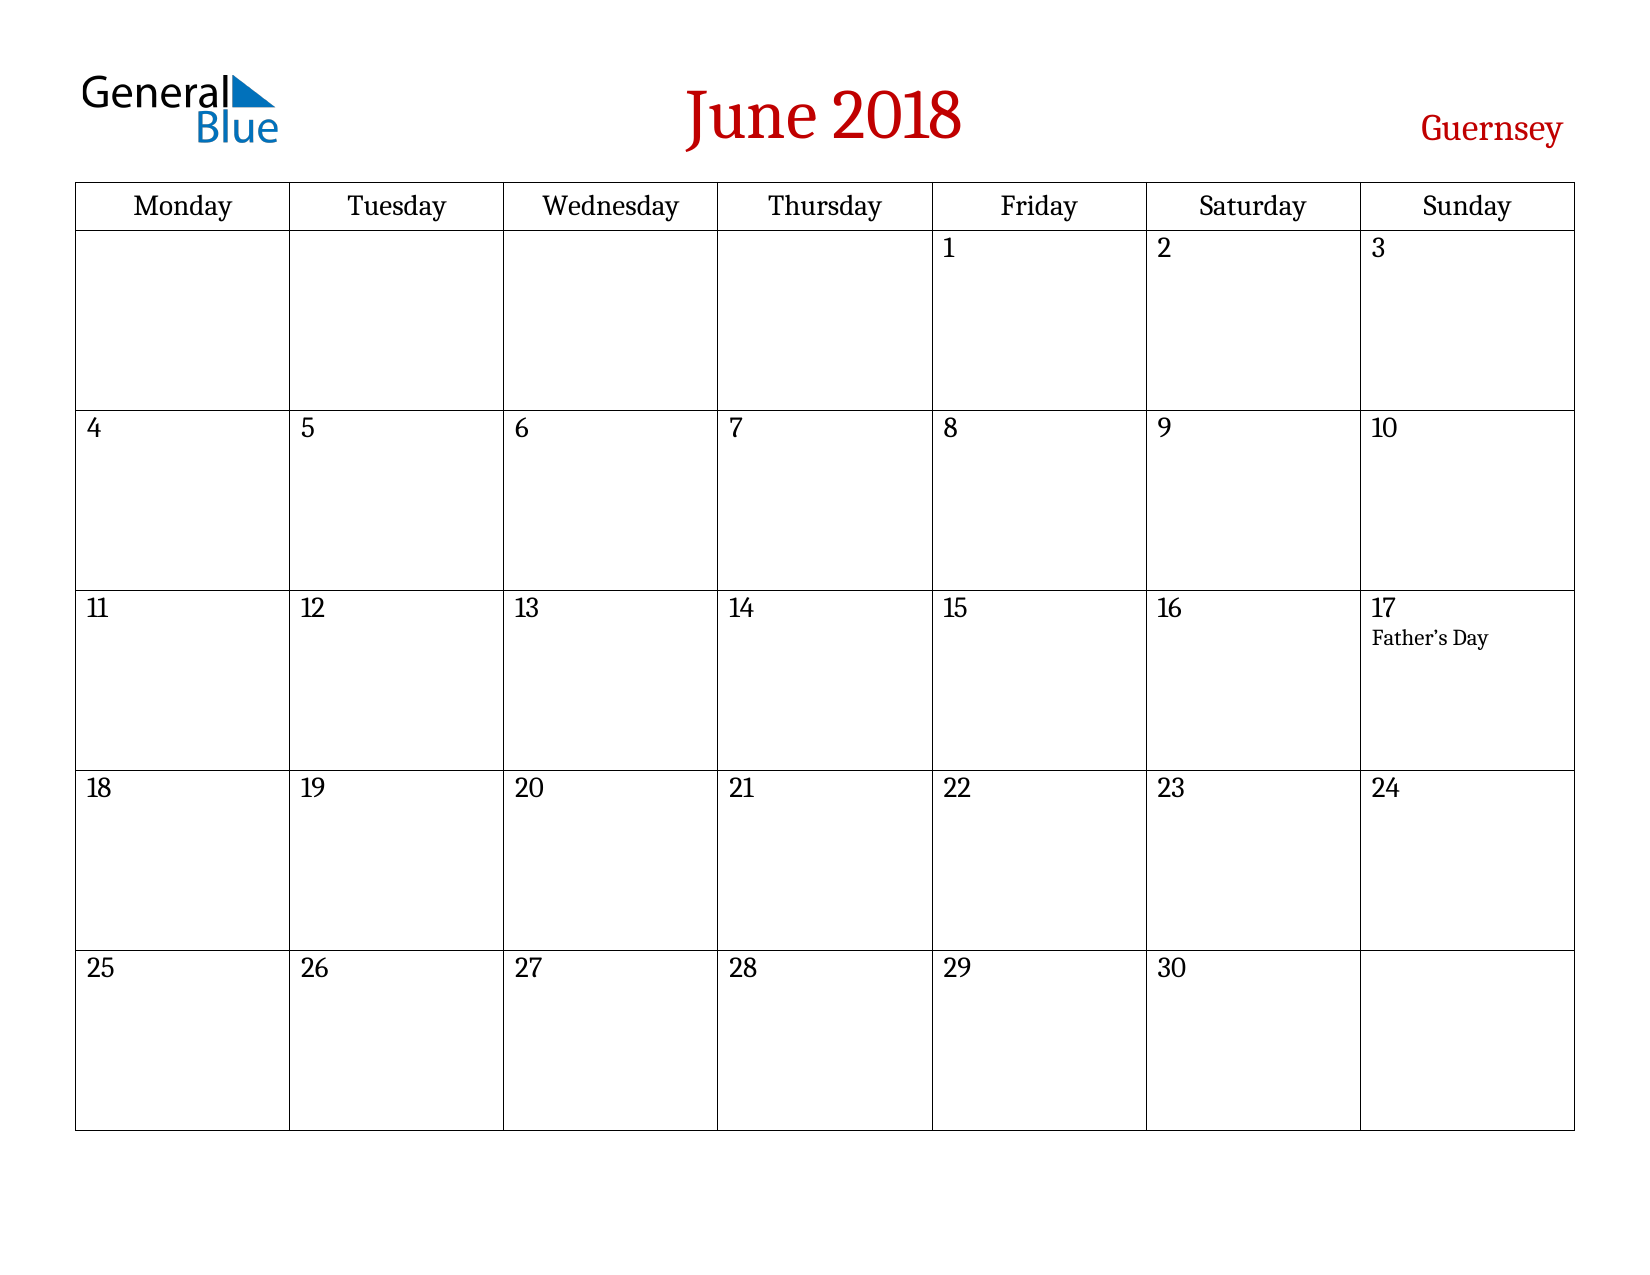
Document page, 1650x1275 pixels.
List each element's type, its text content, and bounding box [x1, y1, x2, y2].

table_cell 1 [933, 231, 1146, 264]
table_cell 13 [504, 591, 717, 625]
table_cell 18 [76, 771, 289, 805]
table_cell [933, 805, 1146, 950]
table_cell [76, 625, 289, 770]
table_cell [933, 625, 1146, 770]
table_cell 4 [76, 411, 289, 444]
table_cell [290, 625, 503, 770]
table_cell 11 [76, 591, 289, 625]
table_cell [504, 265, 717, 410]
table_cell [718, 231, 932, 264]
table_cell [504, 625, 717, 770]
table_cell [933, 985, 1146, 1130]
table_cell 29 [933, 951, 1146, 985]
table_cell [76, 985, 289, 1130]
table_cell [1361, 951, 1574, 985]
table_header [76, 75, 503, 182]
table_cell [290, 445, 503, 590]
table_cell 19 [290, 771, 503, 805]
table_cell 12 [290, 591, 503, 625]
table_cell 26 [290, 951, 503, 985]
table_cell [1361, 985, 1574, 1130]
table_cell [76, 265, 289, 410]
table_cell [1147, 625, 1360, 770]
table_cell Friday [933, 183, 1146, 230]
table_cell Sunday [1361, 183, 1574, 230]
table_cell [933, 445, 1146, 590]
table_header Guernsey [1146, 75, 1574, 182]
table_cell 30 [1147, 951, 1360, 985]
table_cell 7 [718, 411, 932, 444]
table_cell [504, 985, 717, 1130]
table_cell [1147, 265, 1360, 410]
table_cell 8 [933, 411, 1146, 444]
table_cell 27 [504, 951, 717, 985]
table_cell [1361, 265, 1574, 410]
table_cell [718, 445, 932, 590]
table_cell [718, 265, 932, 410]
table_cell Tuesday [290, 183, 503, 230]
table_cell 14 [718, 591, 932, 625]
table_cell 10 [1361, 411, 1574, 444]
table_cell 16 [1147, 591, 1360, 625]
table_cell Thursday [718, 183, 932, 230]
table_cell 23 [1147, 771, 1360, 805]
table_cell Saturday [1147, 183, 1360, 230]
table_cell 5 [290, 411, 503, 444]
table_cell 24 [1361, 771, 1574, 805]
table_cell 25 [76, 951, 289, 985]
table_cell [933, 265, 1146, 410]
table_cell [76, 805, 289, 950]
table_cell [1147, 445, 1360, 590]
table_cell [290, 805, 503, 950]
table_cell [76, 445, 289, 590]
table_cell 17 [1361, 591, 1574, 625]
table_cell [1147, 805, 1360, 950]
table_cell [504, 805, 717, 950]
table_header June 2018 [504, 75, 1146, 182]
table_cell Father’s Day [1361, 625, 1574, 770]
table_cell [718, 805, 932, 950]
table_cell [1361, 805, 1574, 950]
table_cell 6 [504, 411, 717, 444]
picture [82, 75, 278, 143]
table_cell [1147, 985, 1360, 1130]
table_cell Wednesday [504, 183, 717, 230]
table_cell [290, 265, 503, 410]
table_cell [504, 445, 717, 590]
table_cell 15 [933, 591, 1146, 625]
table_cell 28 [718, 951, 932, 985]
table_cell [290, 985, 503, 1130]
table_cell 20 [504, 771, 717, 805]
table_cell [76, 231, 289, 264]
table_cell 2 [1147, 231, 1360, 264]
table_cell [504, 231, 717, 264]
table_cell [718, 625, 932, 770]
table_cell [1361, 445, 1574, 590]
table_cell [718, 985, 932, 1130]
table_cell 22 [933, 771, 1146, 805]
table_cell [290, 231, 503, 264]
table_cell 3 [1361, 231, 1574, 264]
table_cell 9 [1147, 411, 1360, 444]
table_cell 21 [718, 771, 932, 805]
table_cell Monday [76, 183, 289, 230]
